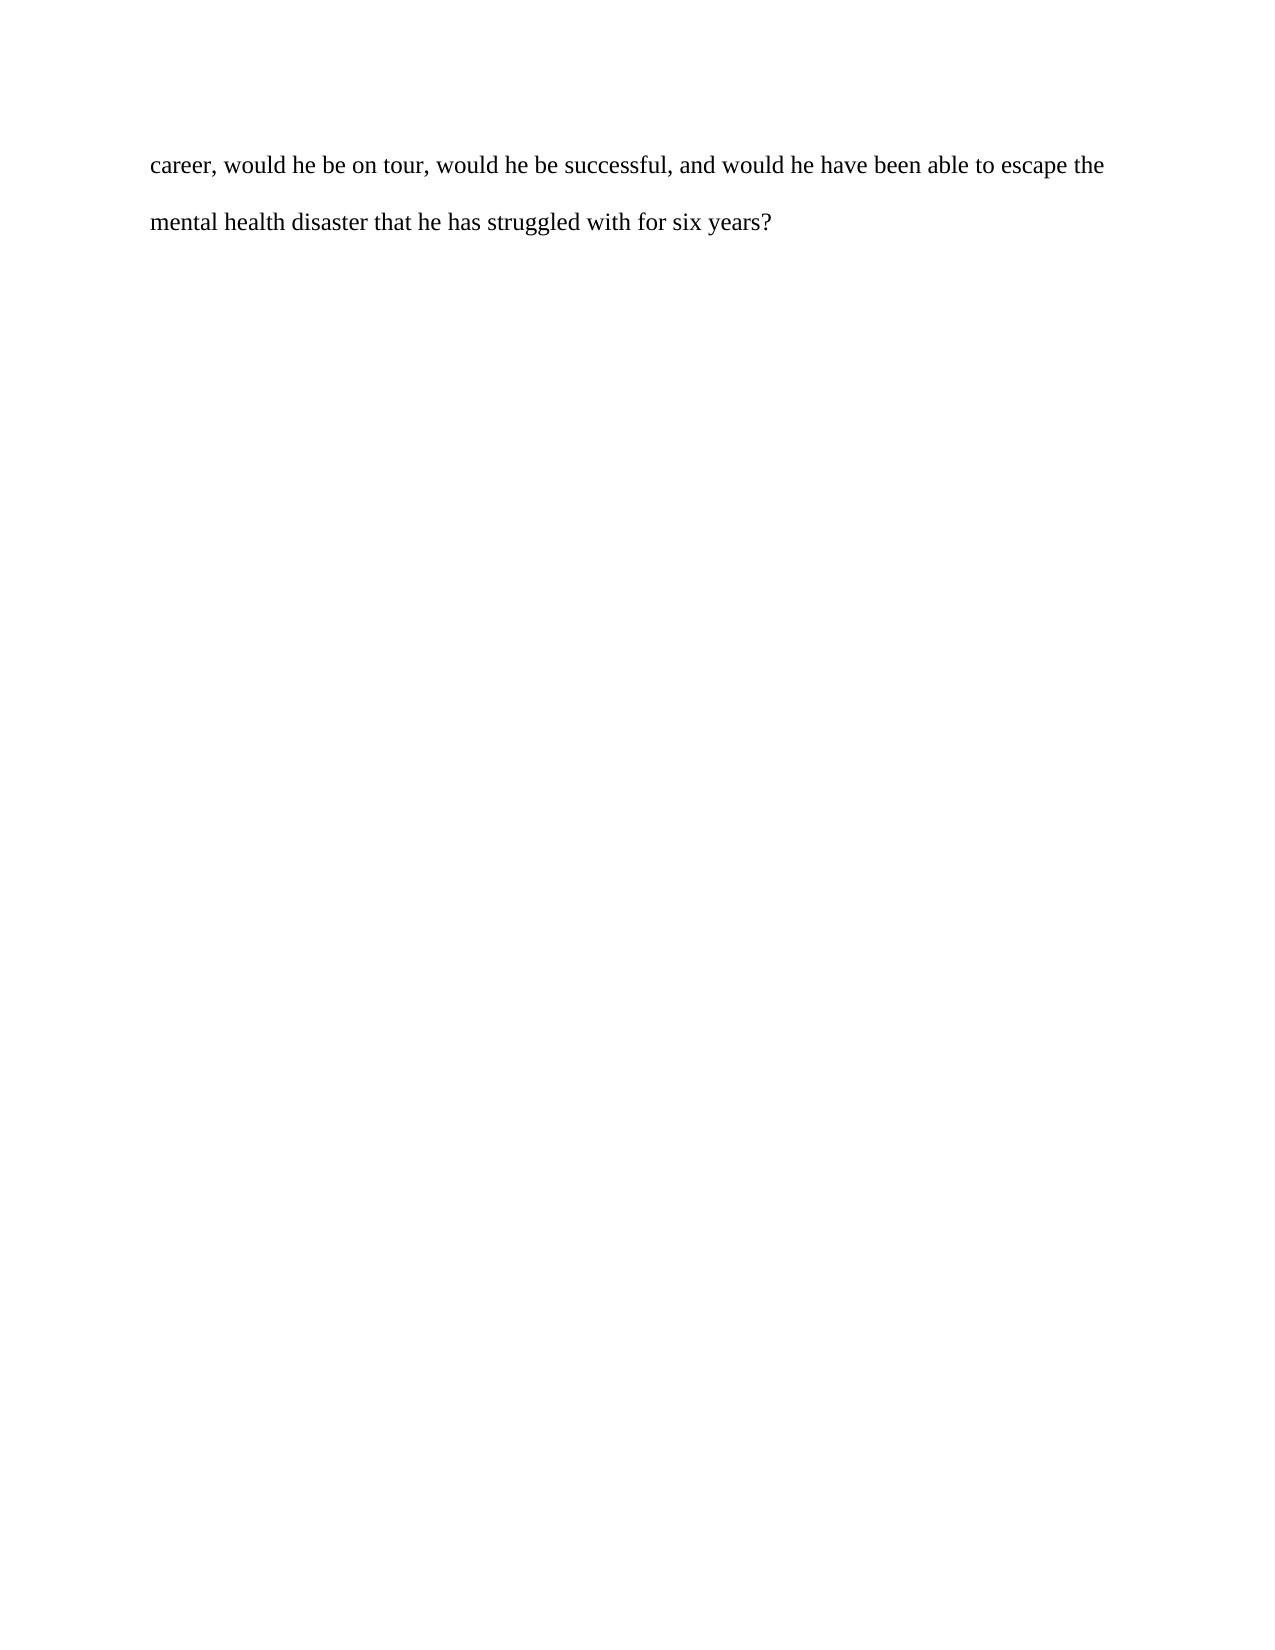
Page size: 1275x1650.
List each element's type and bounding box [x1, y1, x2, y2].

text [150, 150, 1125, 236]
